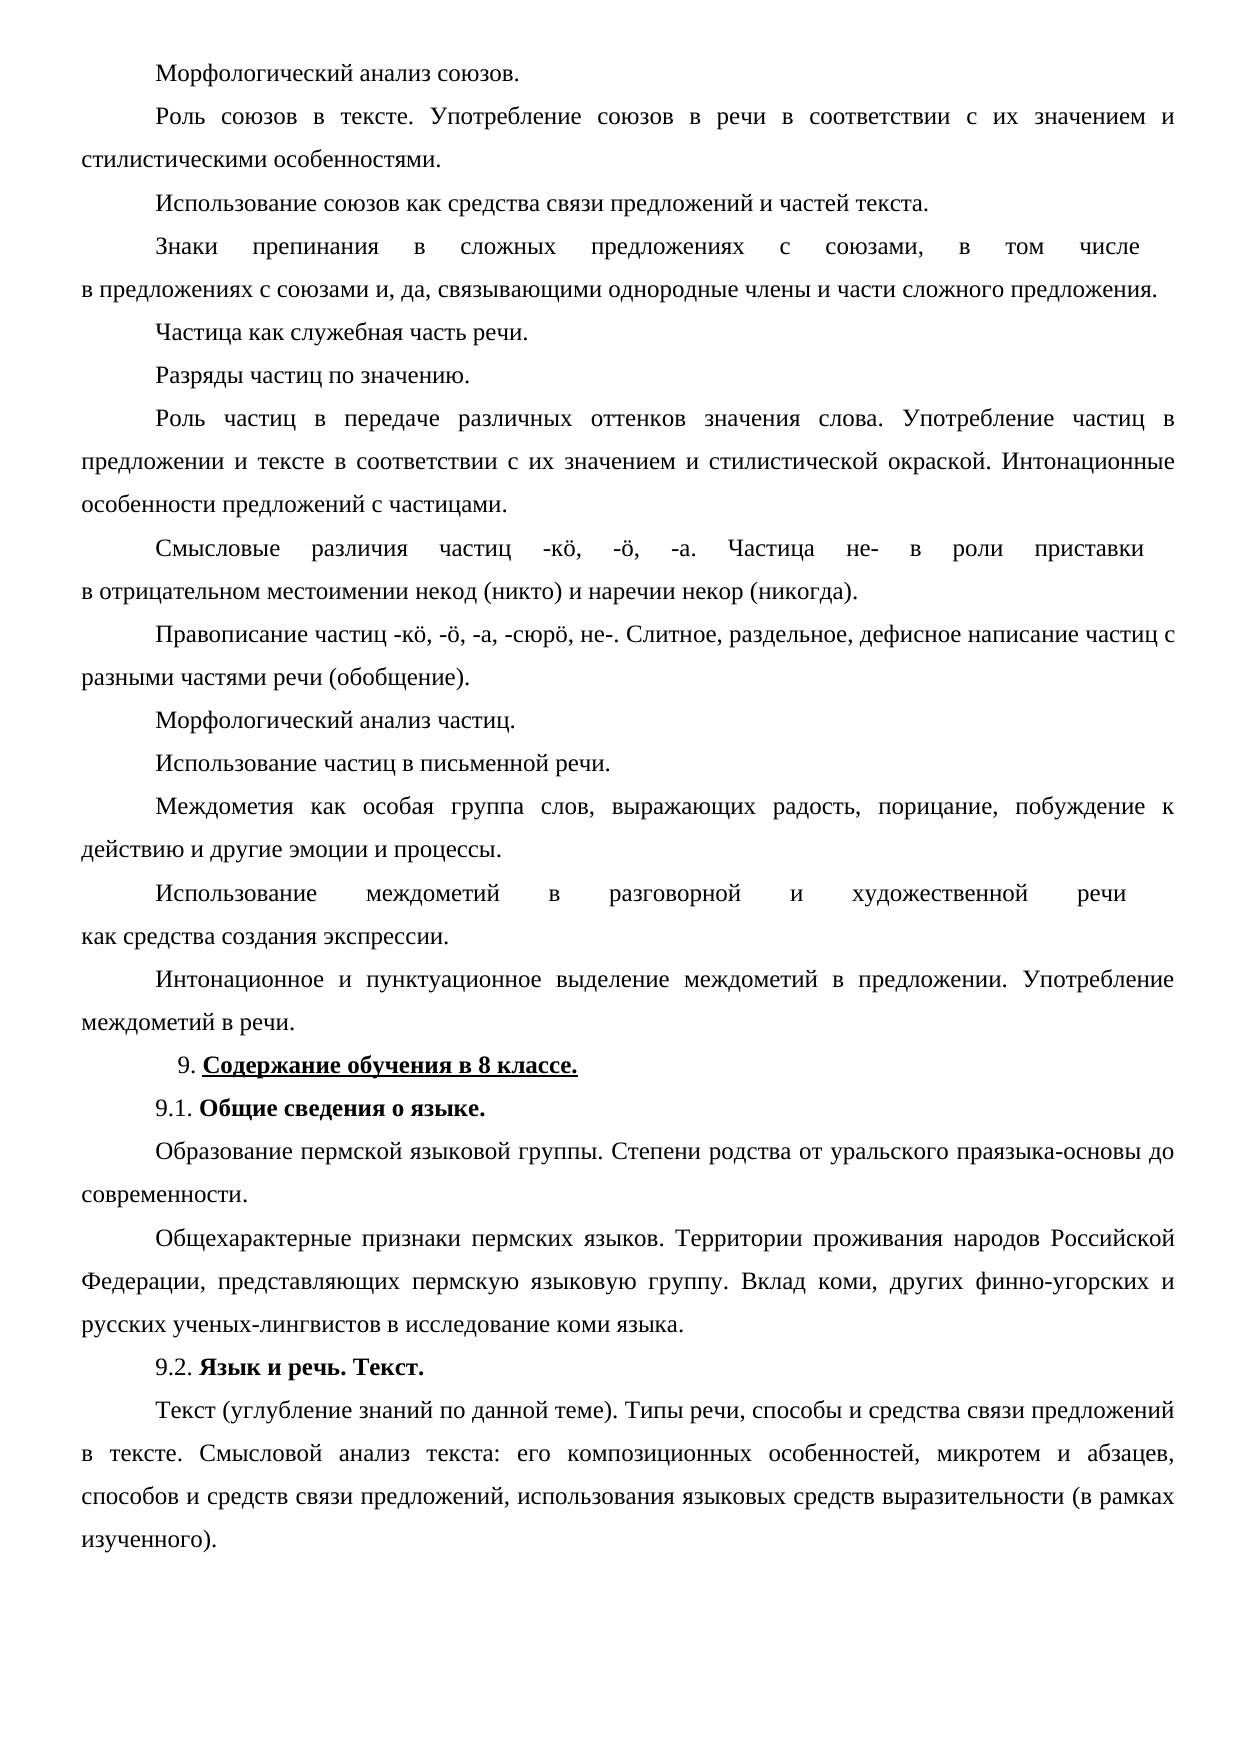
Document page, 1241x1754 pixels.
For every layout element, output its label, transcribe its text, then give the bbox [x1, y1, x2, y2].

text Роль союзов в тексте. Употребление союзов в речи в соответствии с их значением и стилистическими особенностями. [81, 101, 1176, 173]
text Интонационное и пунктуационное выделение междометий в предложении. Употребление междометий в речи. [81, 964, 1176, 1036]
text Использование союзов как средства связи предложений и частей текста. [81, 188, 1176, 216]
text Морфологический анализ частиц. [81, 705, 1176, 734]
text Междометия как особая группа слов, выражающих радость, порицание, побуждение к действию и другие эмоции и процессы. [81, 791, 1176, 863]
text Использование частиц в письменной речи. [81, 748, 1176, 777]
text Образование пермской языковой группы. Степени родства от уральского праязыка-основы до современности. [81, 1136, 1176, 1208]
text Текст (углубление знаний по данной теме). Типы речи, способы и средства связи предложений в тексте. Смысловой анализ текста: его композиционных особенностей, микротем и абзацев, способов и средств связи предложений, использования языковых средств выразительности (в рамках изученного). [81, 1395, 1176, 1553]
text Правописание частиц -кӧ, -ӧ, -а, -сюрӧ, не-. Слитное, раздельное, дефисное написание частиц с разными частями речи (обобщение). [81, 619, 1176, 691]
text Морфологический анализ союзов. [81, 58, 1176, 87]
text Разряды частиц по значению. [81, 360, 1176, 389]
text Роль частиц в передаче различных оттенков значения слова. Употребление частиц в предложении и тексте в соответствии с их значением и стилистической окраской. Интонационные особенности предложений с частицами. [81, 403, 1176, 518]
text Знаки препинания в сложных предложениях с союзами, в том числе в предложениях с союзами и, да, связывающими однородные члены и части сложного предложения. [81, 231, 1176, 303]
text Смысловые различия частиц -кӧ, -ӧ, -а. Частица не- в роли приставки в отрицательном местоимении некод (никто) и наречии некор (никогда). [81, 533, 1176, 604]
text 9.1. Общие сведения о языке. [81, 1093, 1176, 1122]
subtitle 9. Содержание обучения в 8 классе. [103, 1050, 1176, 1079]
text Использование междометий в разговорной и художественной речи как средства создания экспрессии. [81, 878, 1176, 949]
text Общехарактерные признаки пермских языков. Территории проживания народов Российской Федерации, представляющих пермскую языковую группу. Вклад коми, других финно-угорских и русских ученых-лингвистов в исследование коми языка. [81, 1223, 1176, 1338]
text 9.2. Язык и речь. Текст. [81, 1352, 1176, 1381]
text Частица как служебная часть речи. [81, 317, 1176, 346]
